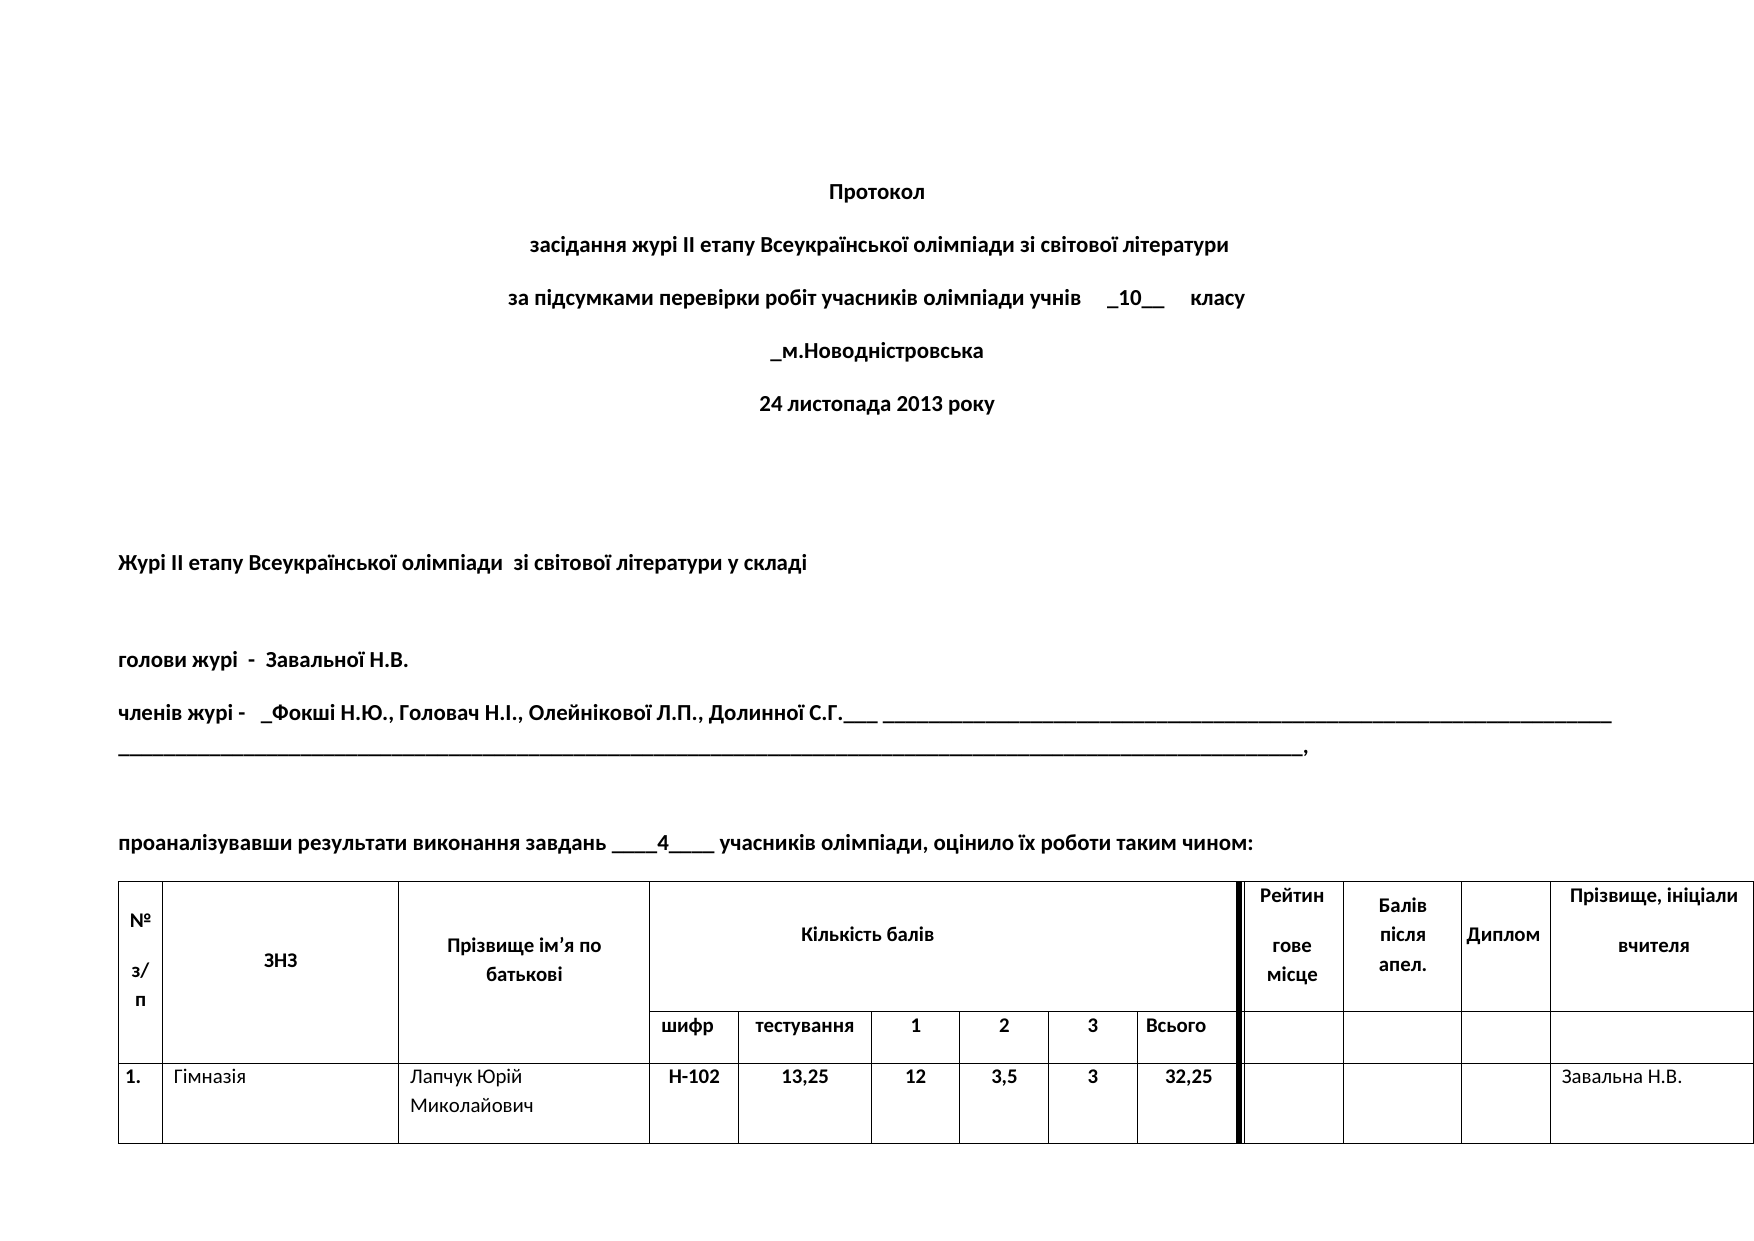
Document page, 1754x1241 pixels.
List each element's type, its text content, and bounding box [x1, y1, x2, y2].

text ________________________________________________________________________________________________________, [118, 731, 1636, 759]
table_cell [119, 1064, 162, 1143]
table_cell 3,5 [960, 1064, 1048, 1143]
text 24 листопада 2013 року [118, 389, 1636, 417]
text Протокол [118, 177, 1636, 205]
text засідання журі ІІ етапу Всеукраїнської олімпіади зі світової літератури [118, 230, 1636, 258]
table_header Балів після апел. [1344, 882, 1461, 1011]
table_cell [1551, 1012, 1753, 1062]
table_cell 32,25 [1138, 1064, 1236, 1143]
table_header ЗНЗ [163, 882, 398, 1062]
table_cell [1245, 1012, 1343, 1062]
table_cell Лапчук Юрій Миколайович [399, 1064, 649, 1143]
text проаналізувавши результати виконання завдань ____4____ учасників олімпіади, оцінило їх роботи таким чином: [118, 828, 1636, 856]
table_cell [1462, 1064, 1550, 1143]
table_cell [1344, 1012, 1461, 1062]
table_cell Завальна Н.В. [1551, 1064, 1753, 1143]
text _м.Новодністровська [118, 336, 1636, 364]
table_header Прізвище, ініціали вчителя [1551, 882, 1753, 1011]
table_header Диплом [1462, 882, 1550, 1011]
table_cell Всього [1138, 1012, 1236, 1062]
table_cell тестування [739, 1012, 871, 1062]
table_header Рейтин гове місце [1245, 882, 1343, 1011]
text за підсумками перевірки робіт учасників олімпіади учнів _10__ класу [118, 283, 1636, 311]
table_cell [1344, 1064, 1461, 1143]
table_cell Н-102 [650, 1064, 738, 1143]
table_cell шифр [650, 1012, 738, 1062]
table_cell [1245, 1064, 1343, 1143]
table_cell 3 [1049, 1012, 1137, 1062]
table_header № з/п [119, 882, 162, 1062]
table_header Прізвище ім’я по батькові [399, 882, 649, 1062]
table_cell 3 [1049, 1064, 1137, 1143]
text Журі ІІ етапу Всеукраїнської олімпіади зі світової літератури у складі [118, 548, 1636, 576]
table_cell 2 [960, 1012, 1048, 1062]
text голови журі - Завальної Н.В. [118, 646, 1636, 673]
table_cell [1462, 1012, 1550, 1062]
table_header Кількість балів [650, 882, 1236, 1011]
table_cell 13,25 [739, 1064, 871, 1143]
text членів журі - _Фокші Н.Ю., Головач Н.І., Олейнікової Л.П., Долинної С.Г.___ ________________________________________________________________ [118, 698, 1624, 727]
table_cell 12 [872, 1064, 959, 1143]
table_cell Гімназія [163, 1064, 398, 1143]
table_cell 1 [872, 1012, 959, 1062]
